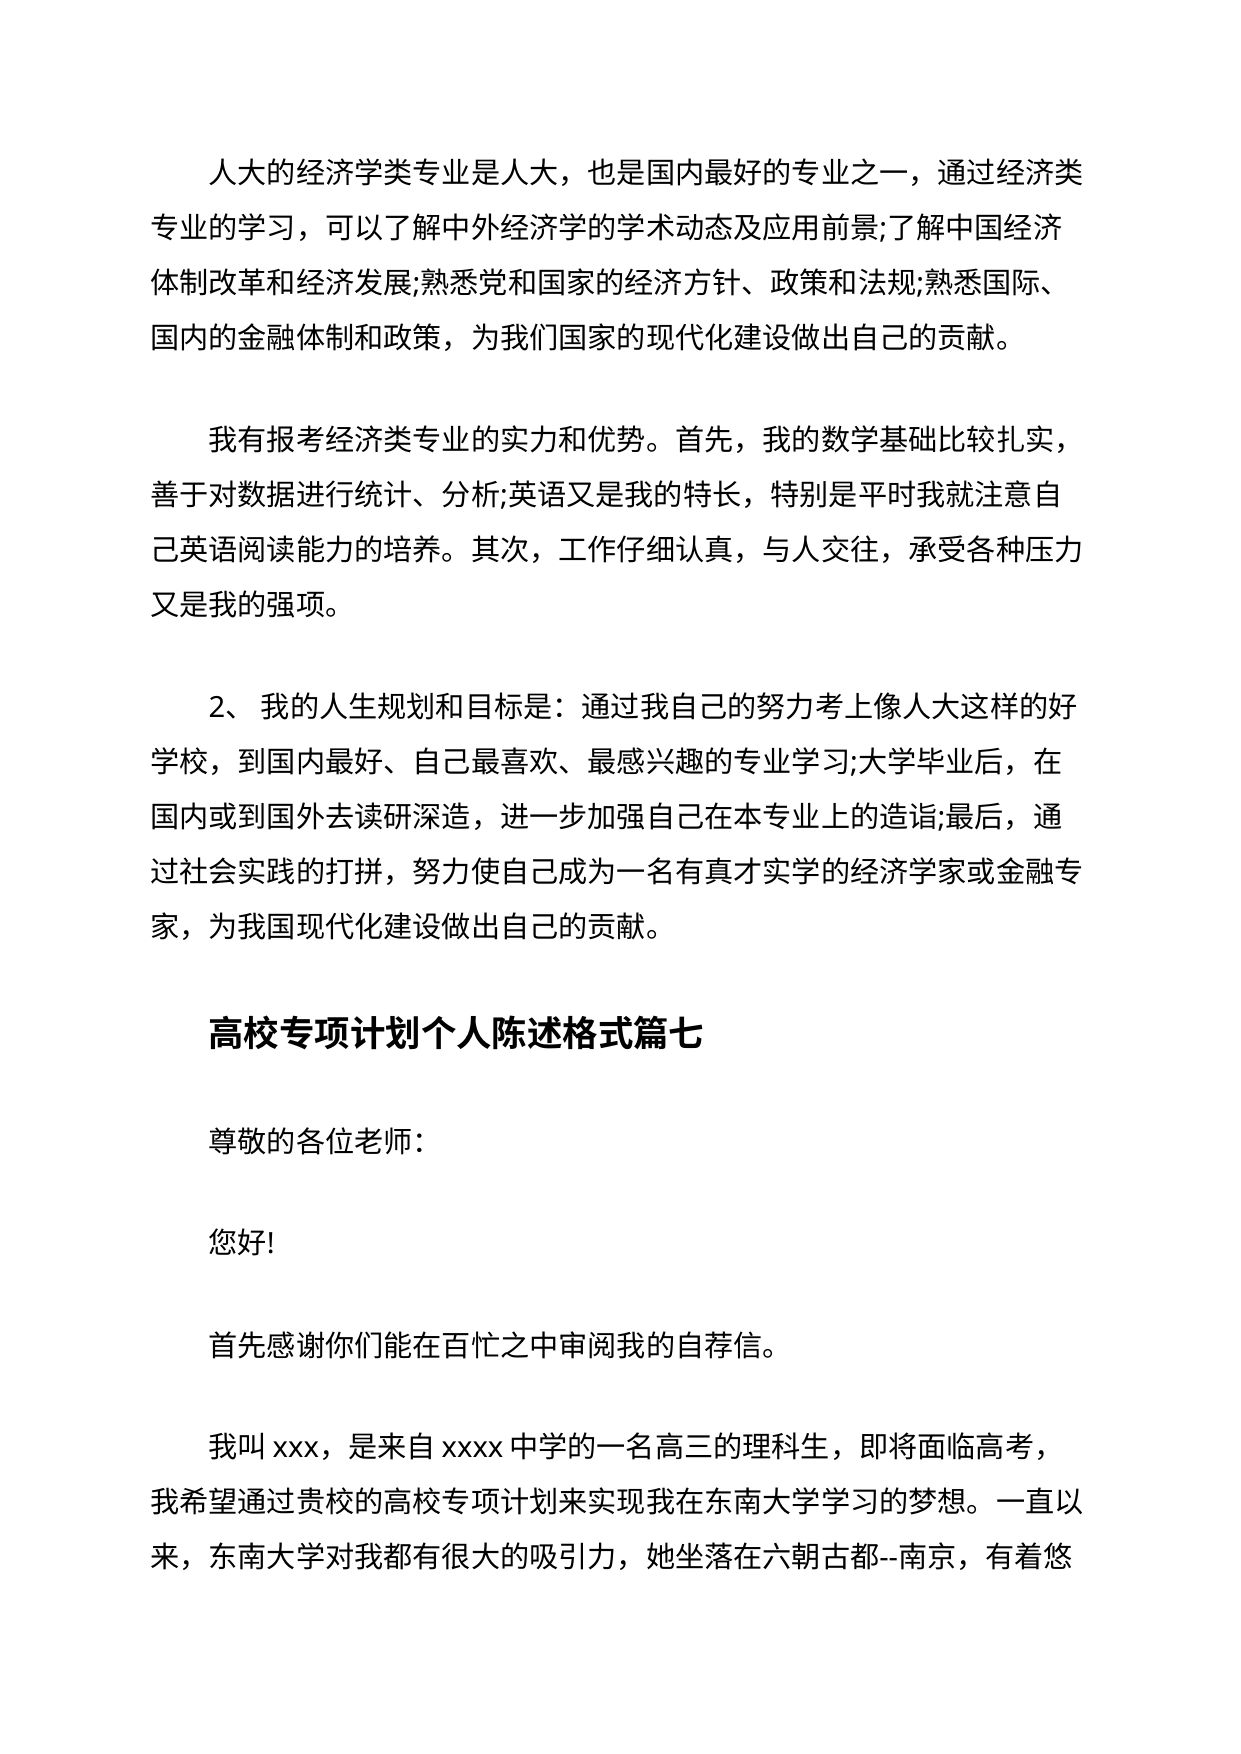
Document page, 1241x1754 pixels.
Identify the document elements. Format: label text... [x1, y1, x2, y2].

text 您好! [150, 1220, 1090, 1262]
text 尊敬的各位老师： [150, 1118, 1090, 1161]
text 高校专项计划个人陈述格式篇七 [150, 1005, 1090, 1056]
text 2、 我的人生规划和目标是：通过我自己的努力考上像人大这样的好学校，到国内最好、自己最喜欢、最感兴趣的专业学习;大学毕业后，在国内或到国外去读研深造，进一步加强自己在本专业上的造诣;最后，通过社会实践的打拼，努力使自己成为一名有真才实学的经济学家或金融专家，为我国现代化建设做出自己的贡献。 [150, 683, 1090, 945]
text 我有报考经济类专业的实力和优势。首先，我的数学基础比较扎实，善于对数据进行统计、分析;英语又是我的特长，特别是平时我就注意自己英语阅读能力的培养。其次，工作仔细认真，与人交往，承受各种压力又是我的强项。 [150, 417, 1090, 624]
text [150, 1424, 1090, 1576]
text 首先感谢你们能在百忙之中审阅我的自荐信。 [150, 1322, 1090, 1364]
text 人大的经济学类专业是人大，也是国内最好的专业之一，通过经济类专业的学习，可以了解中外经济学的学术动态及应用前景;了解中国经济体制改革和经济发展;熟悉党和国家的经济方针、政策和法规;熟悉国际、国内的金融体制和政策，为我们国家的现代化建设做出自己的贡献。 [150, 150, 1090, 357]
